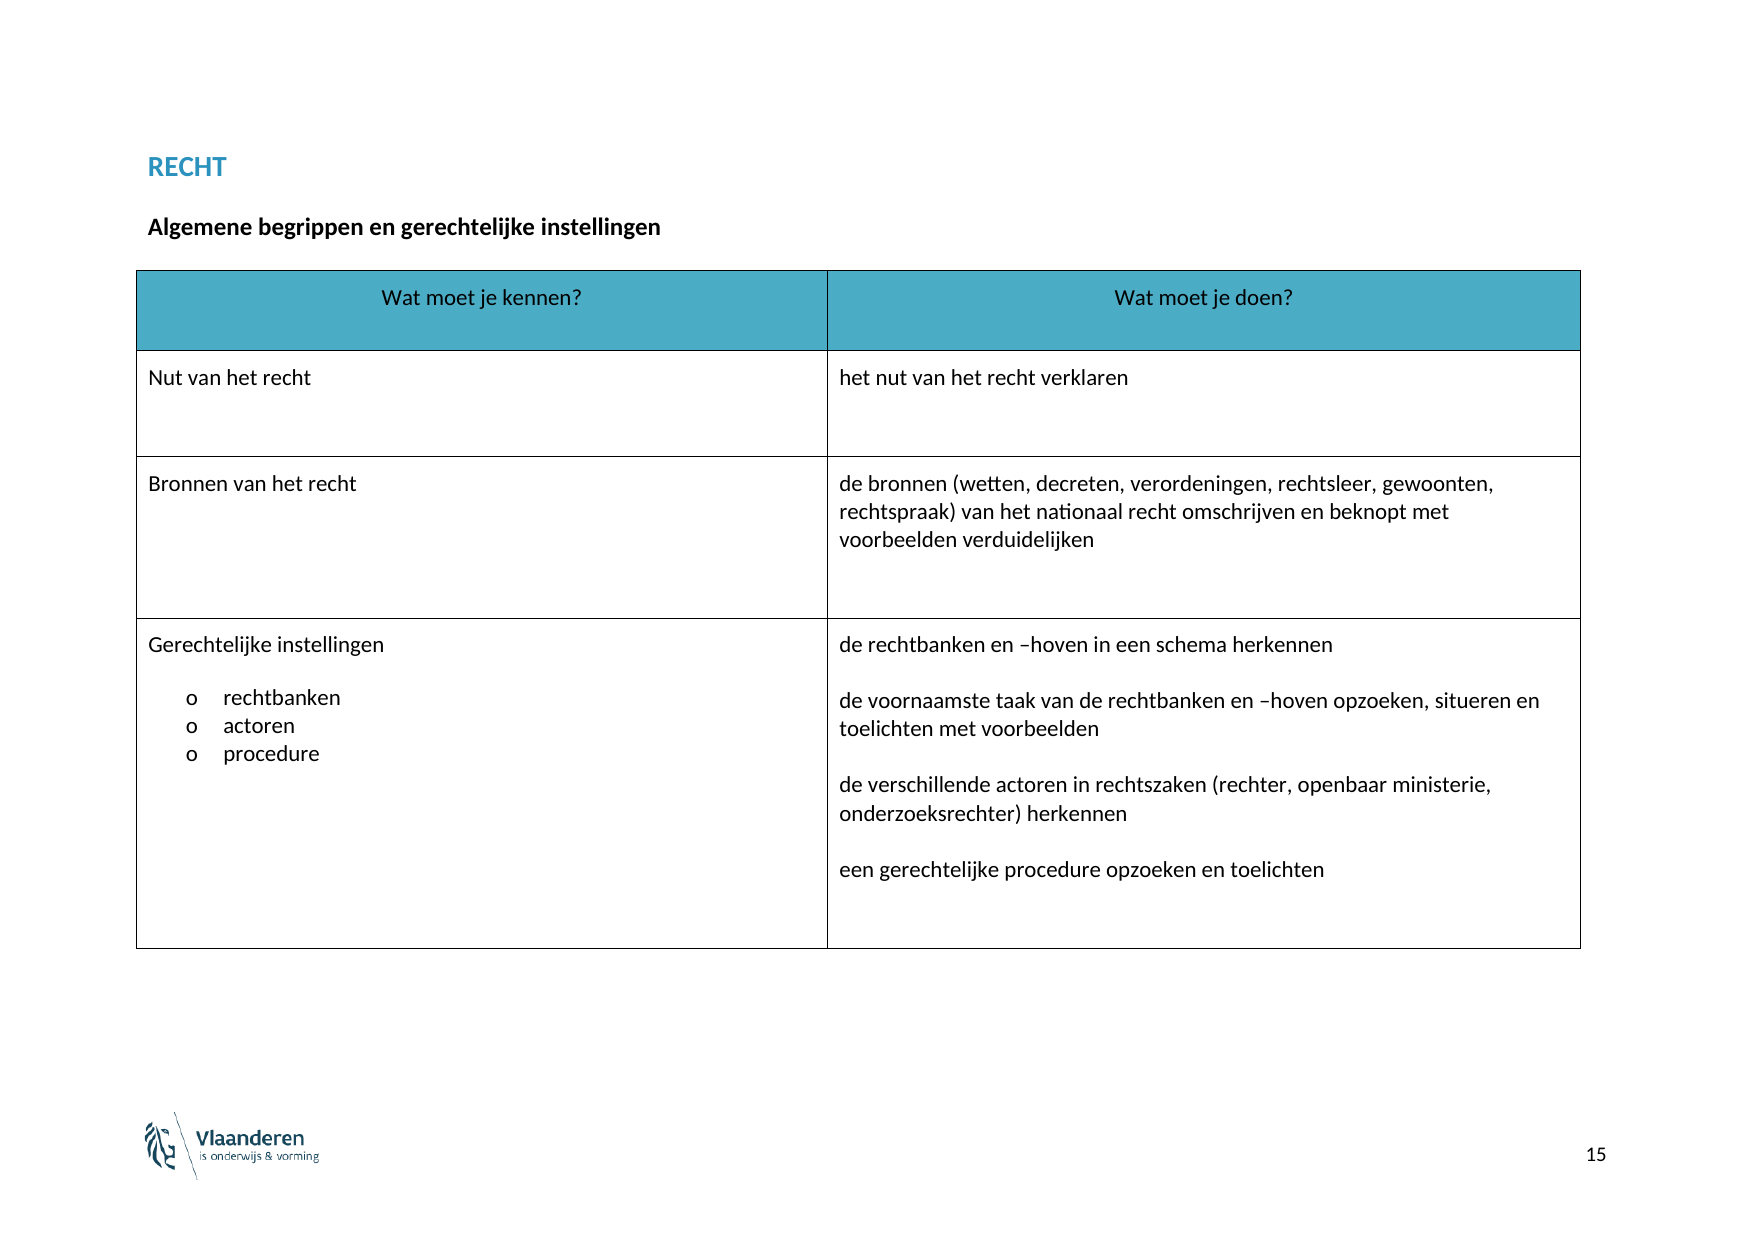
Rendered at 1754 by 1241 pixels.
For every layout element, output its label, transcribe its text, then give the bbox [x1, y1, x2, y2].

table_cell Gerechtelijke instellingen rechtbanken actoren procedure [137, 619, 827, 947]
table_cell Bronnen van het recht [137, 457, 827, 618]
table_header Wat moet je kennen? [137, 271, 827, 350]
table_cell de bronnen (wetten, decreten, verordeningen, rechtsleer, gewoonten, rechtspraak) van het nationaal recht omschrijven en beknopt met voorbeelden verduidelijken [828, 457, 1580, 618]
text Algemene begrippen en gerechtelijke instellingen [148, 211, 1606, 242]
text RECHT [148, 148, 1606, 183]
table_cell de rechtbanken en –hoven in een schema herkennen de voornaamste taak van de rechtbanken en –hoven opzoeken, situeren en toelichten met voorbeelden de verschillende actoren in rechtszaken (rechter, openbaar ministerie, onderzoeksrechter) herkennen een gerechtelijke procedure opzoeken en toelichten [828, 619, 1580, 947]
table_header Wat moet je doen? [828, 271, 1580, 350]
table_cell het nut van het recht verklaren [828, 351, 1580, 456]
picture [144, 1112, 327, 1180]
table_cell Nut van het recht [137, 351, 827, 456]
